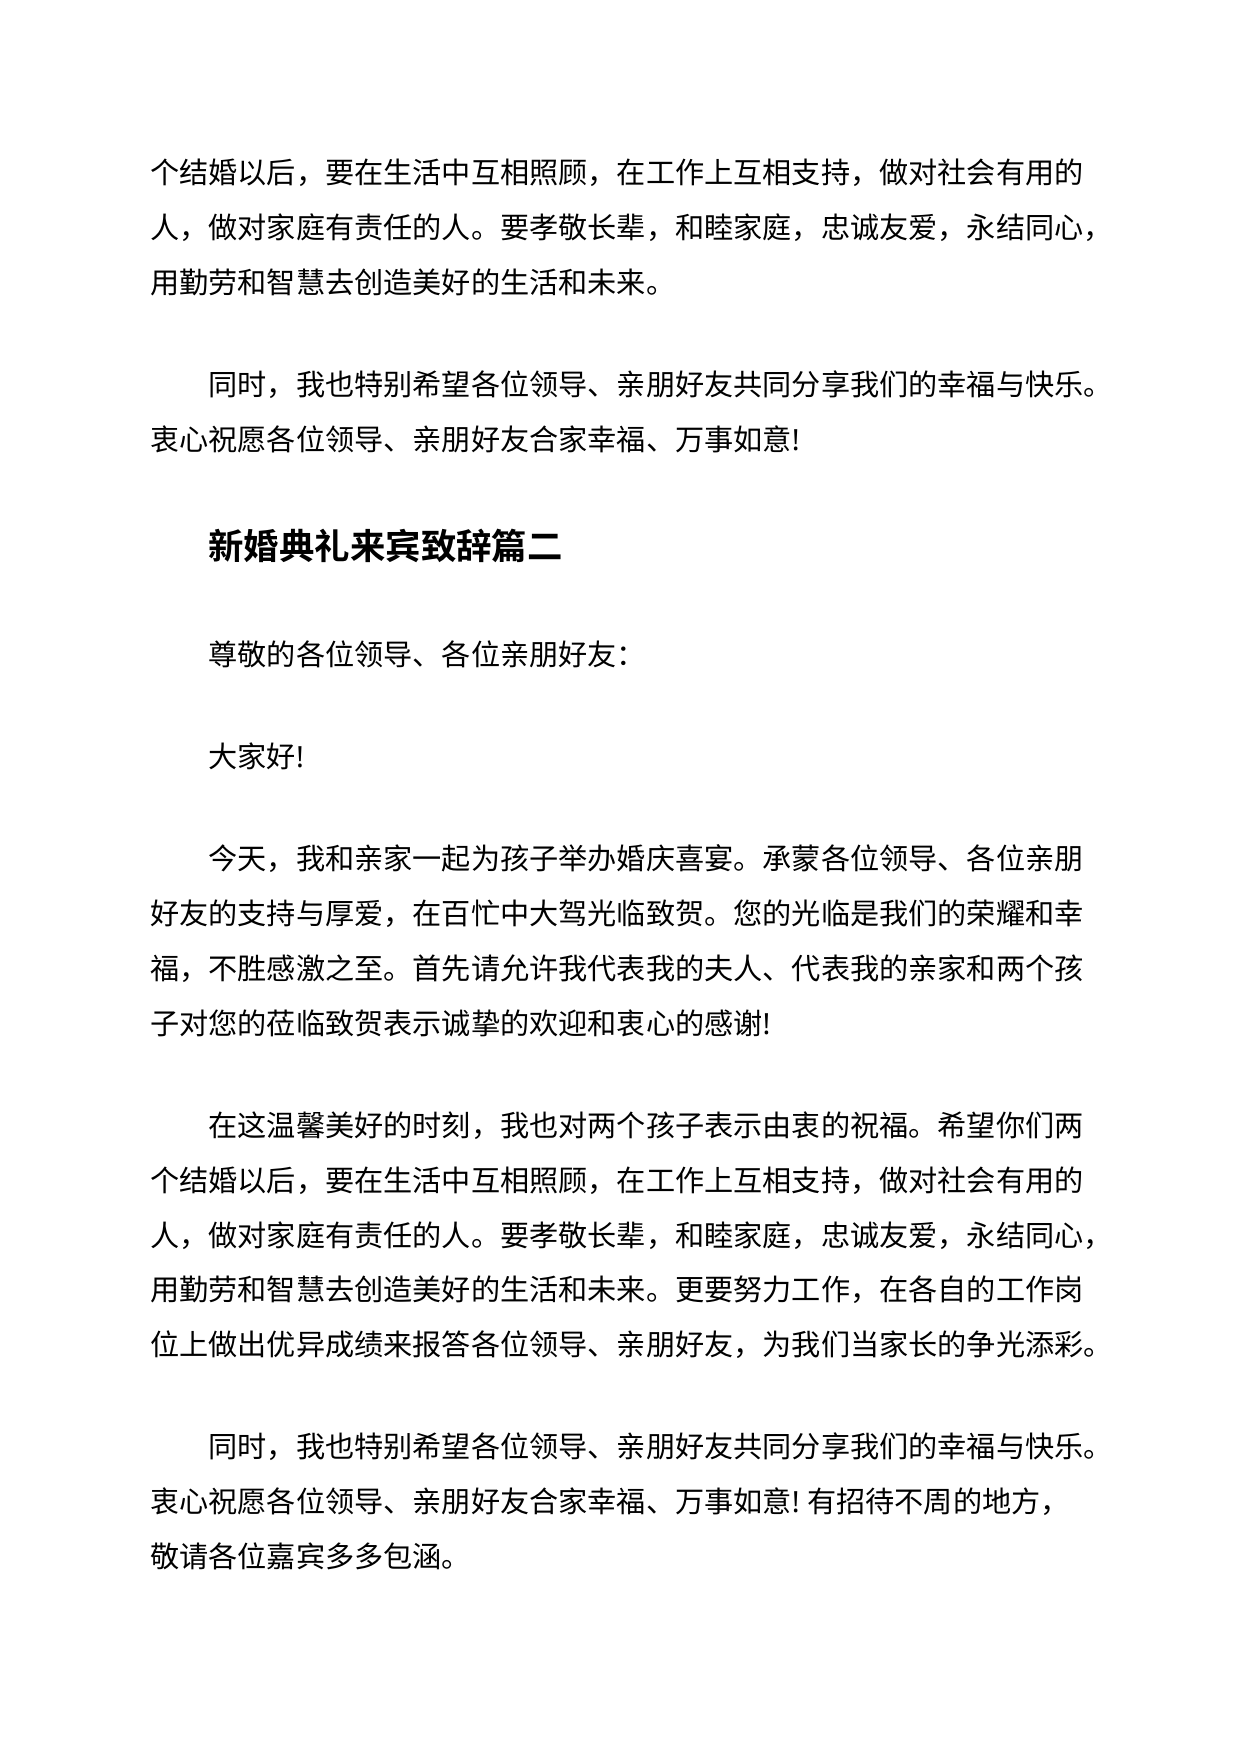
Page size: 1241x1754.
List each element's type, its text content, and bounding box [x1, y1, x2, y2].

text 尊敬的各位领导、各位亲朋好友： [150, 632, 1090, 674]
text 新婚典礼来宾致辞篇二 [150, 518, 1090, 570]
text 大家好! [150, 734, 1090, 776]
text 同时，我也特别希望各位领导、亲朋好友共同分享我们的幸福与快乐。衷心祝愿各位领导、亲朋好友合家幸福、万事如意! [150, 362, 1090, 459]
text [150, 150, 1090, 302]
text 在这温馨美好的时刻，我也对两个孩子表示由衷的祝福。希望你们两个结婚以后，要在生活中互相照顾，在工作上互相支持，做对社会有用的人，做对家庭有责任的人。要孝敬长辈，和睦家庭，忠诚友爱，永结同心，用勤劳和智慧去创造美好的生活和未来。更要努力工作，在各自的工作岗位上做出优异成绩来报答各位领导、亲朋好友，为我们当家长的争光添彩。 [150, 1102, 1090, 1364]
text 同时，我也特别希望各位领导、亲朋好友共同分享我们的幸福与快乐。衷心祝愿各位领导、亲朋好友合家幸福、万事如意! 有招待不周的地方，敬请各位嘉宾多多包涵。 [150, 1424, 1090, 1576]
text 今天，我和亲家一起为孩子举办婚庆喜宴。承蒙各位领导、各位亲朋好友的支持与厚爱，在百忙中大驾光临致贺。您的光临是我们的荣耀和幸福，不胜感激之至。首先请允许我代表我的夫人、代表我的亲家和两个孩子对您的莅临致贺表示诚挚的欢迎和衷心的感谢! [150, 836, 1090, 1043]
